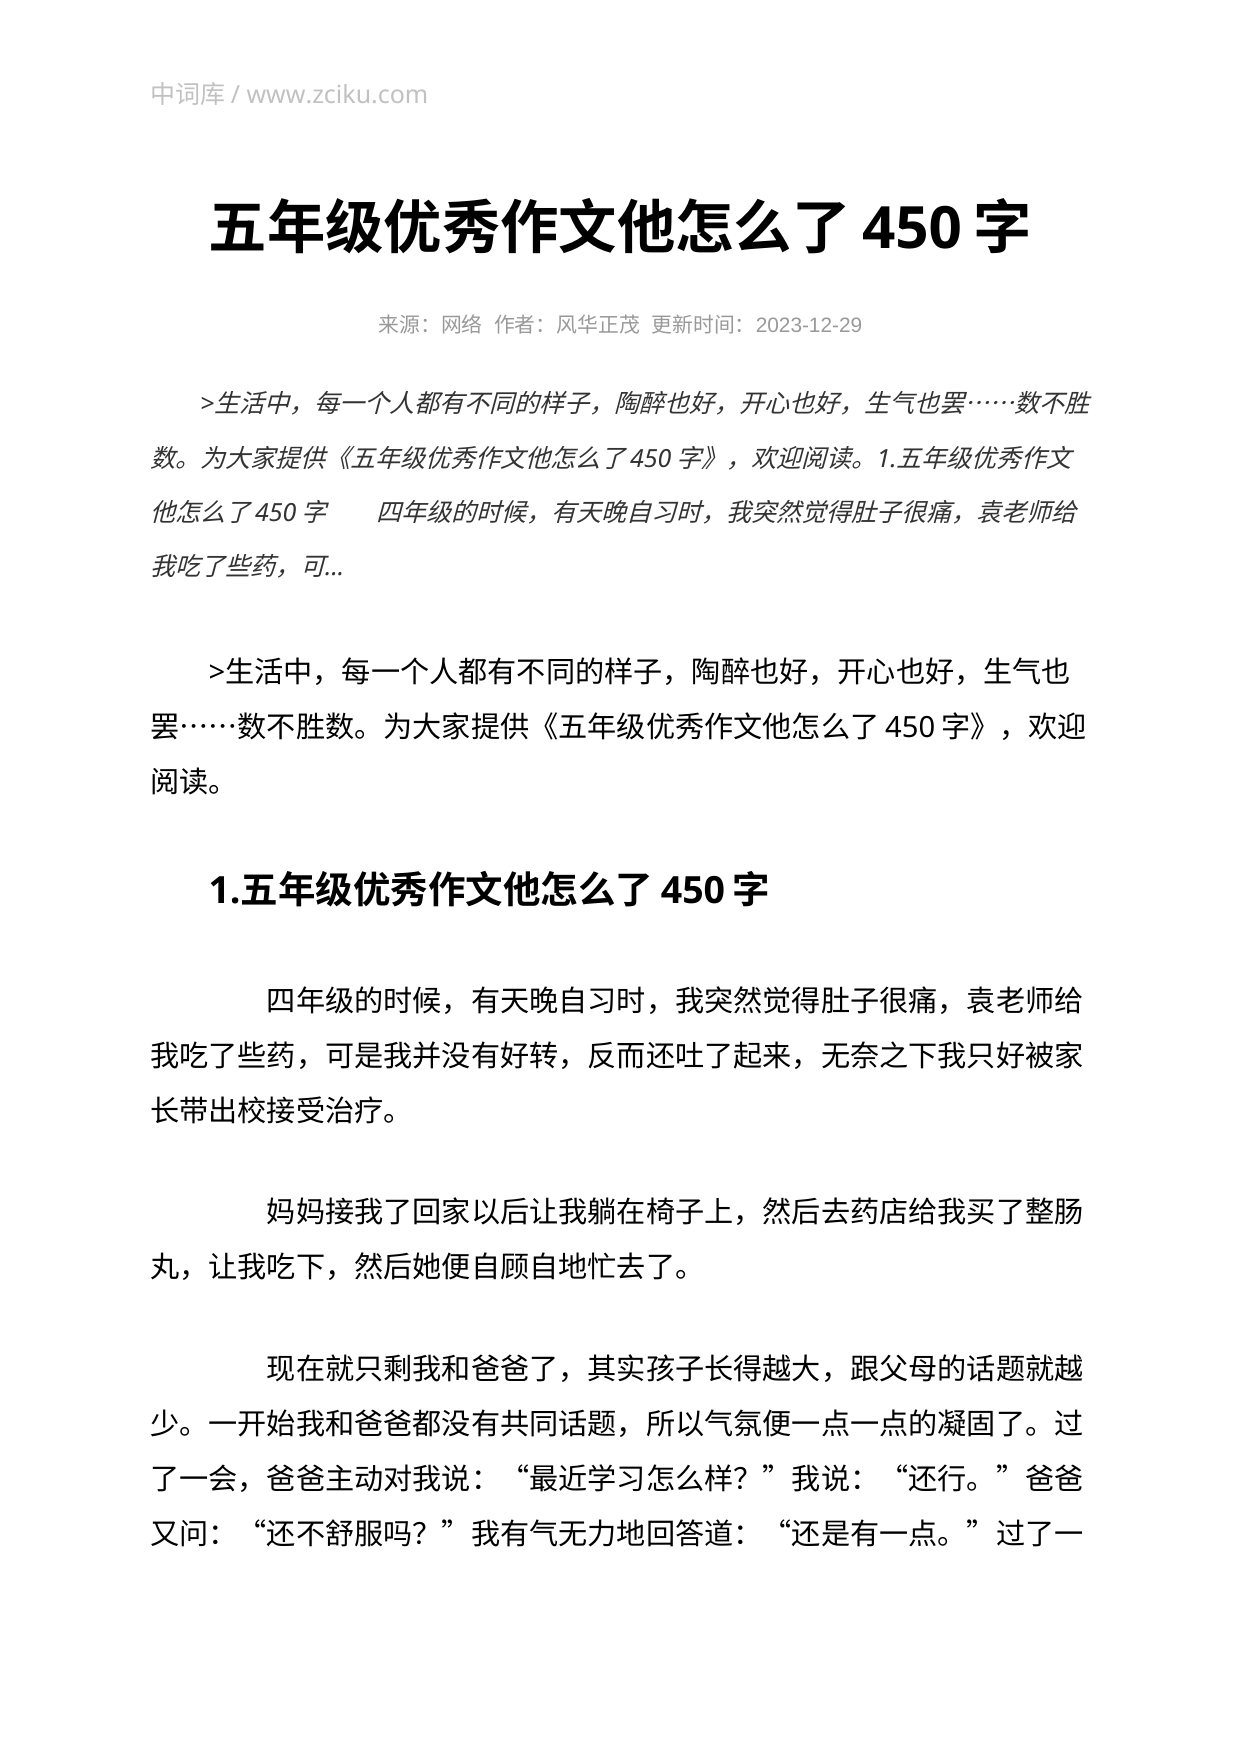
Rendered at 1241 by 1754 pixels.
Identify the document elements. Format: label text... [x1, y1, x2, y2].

text 妈妈接我了回家以后让我躺在椅子上，然后去药店给我买了整肠丸，让我吃下，然后她便自顾自地忙去了。 [150, 1189, 1090, 1286]
text >生活中，每一个人都有不同的样子，陶醉也好，开心也好，生气也罢……数不胜数。为大家提供《五年级优秀作文他怎么了450字》，欢迎阅读。1.五年级优秀作文他怎么了450字 四年级的时候，有天晚自习时，我突然觉得肚子很痛，袁老师给我吃了些药，可... [150, 384, 1090, 583]
text >生活中，每一个人都有不同的样子，陶醉也好，开心也好，生气也罢……数不胜数。为大家提供《五年级优秀作文他怎么了450字》，欢迎阅读。 [150, 648, 1090, 800]
text 四年级的时候，有天晚自习时，我突然觉得肚子很痛，袁老师给我吃了些药，可是我并没有好转，反而还吐了起来，无奈之下我只好被家长带出校接受治疗。 [150, 977, 1090, 1129]
subtitle 五年级优秀作文他怎么了450字 [150, 181, 1090, 266]
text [150, 1346, 1090, 1553]
text 1.五年级优秀作文他怎么了450字 [150, 860, 1090, 914]
text 来源：网络 作者：风华正茂 更新时间：2023-12-29 [150, 313, 1090, 337]
